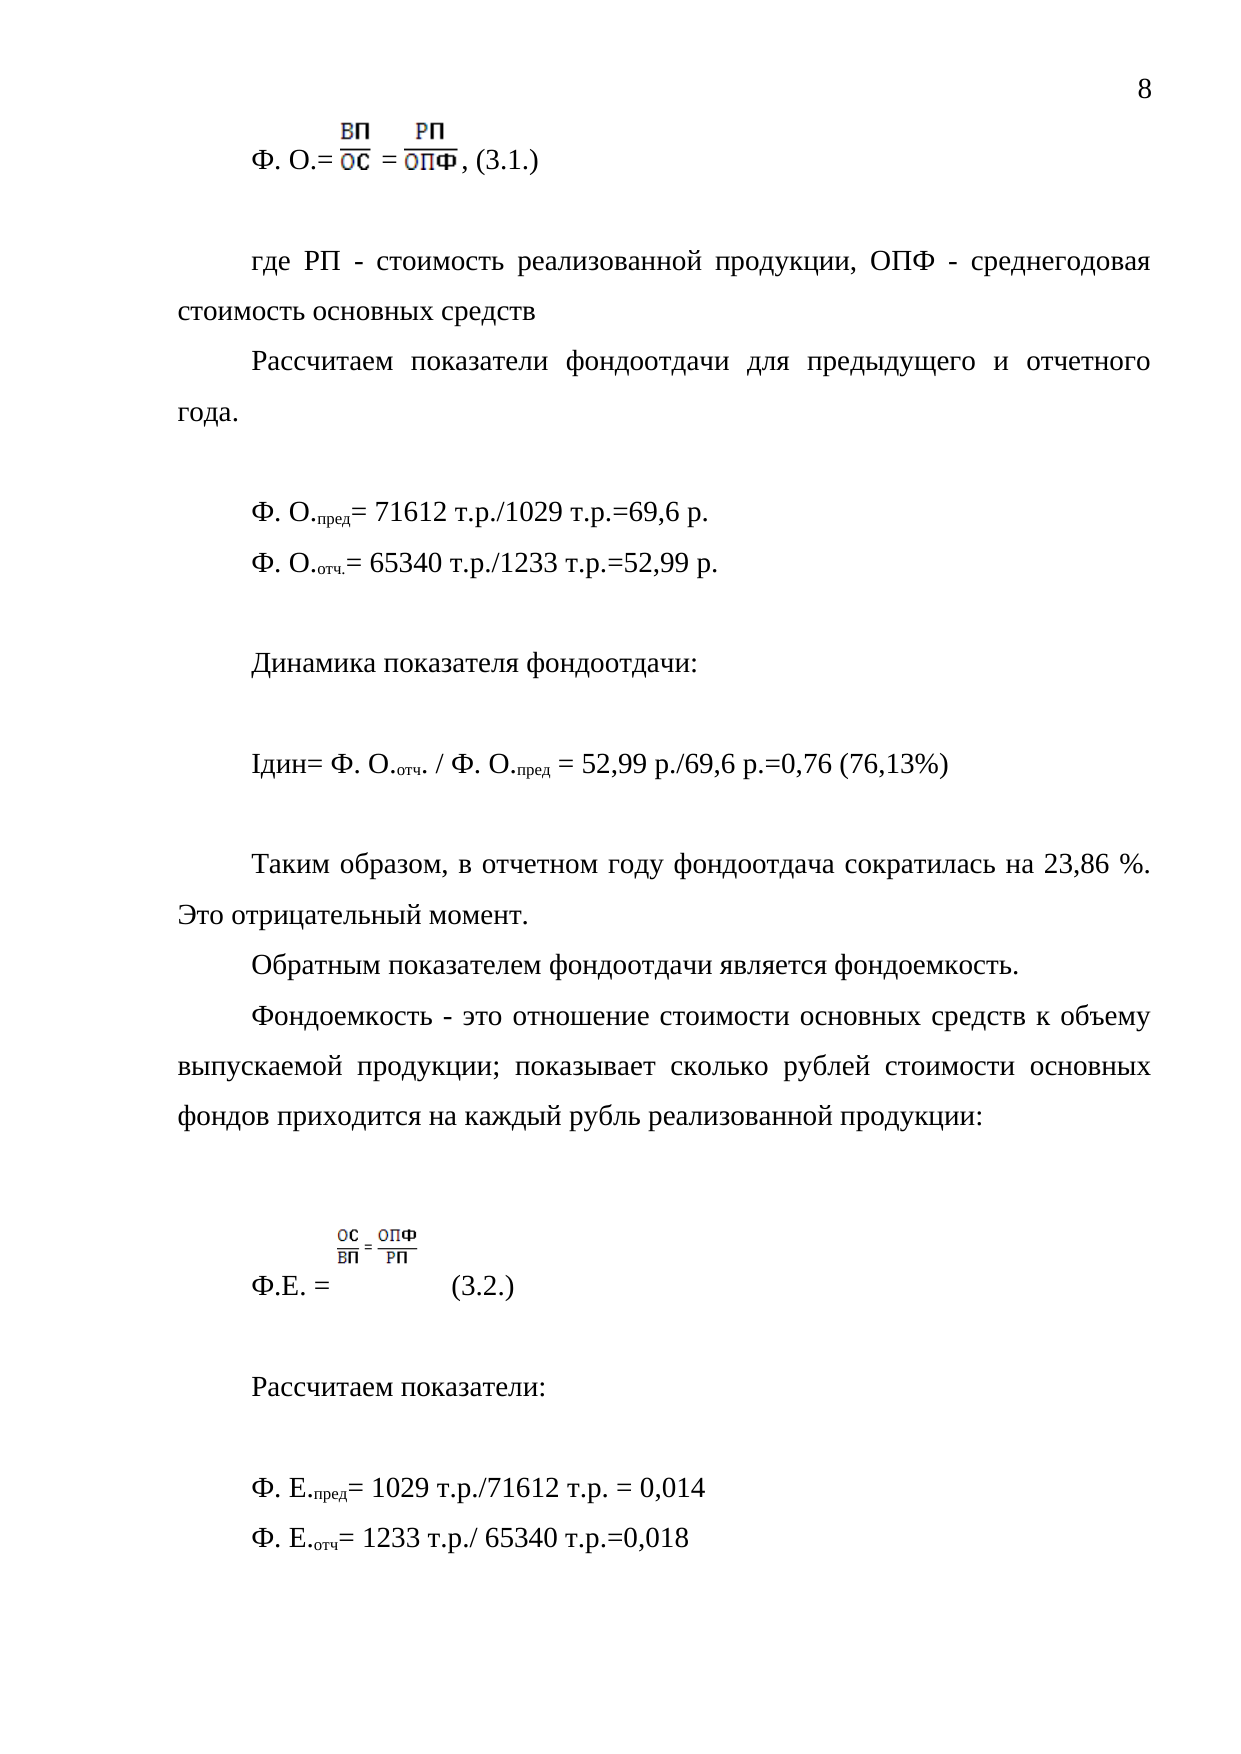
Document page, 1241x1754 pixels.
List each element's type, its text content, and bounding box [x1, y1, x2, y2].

text Таким образом, в отчетном году фондоотдача сократилась на 23,86 %. Это отрицательный момент. [177, 847, 1152, 931]
text Фондоемкость - это отношение стоимости основных средств к объему выпускаемой продукции; показывает сколько рублей стоимости основных фондов приходится на каждый рубль реализованной продукции: [177, 998, 1152, 1132]
text Ф. О.пред= 71612 т.р./1029 т.р.=69,6 р. [177, 494, 1152, 528]
text Рассчитаем показатели фондоотдачи для предыдущего и отчетного года. [177, 343, 1152, 427]
text Iдин= Ф. О.отч. / Ф. О.пред = 52,99 р./69,6 р.=0,76 (76,13%) [177, 746, 1152, 779]
text Динамика показателя фондоотдачи: [177, 645, 1152, 679]
text Ф. Е.пред= 1029 т.р./71612 т.р. = 0,014 [177, 1470, 1152, 1503]
text Рассчитаем показатели: [177, 1369, 1152, 1403]
text Ф.Е. = (3.2.) [177, 1199, 1152, 1302]
picture [340, 120, 374, 170]
text Ф. О.= = , (3.1.) [177, 121, 1152, 176]
text Ф. О.отч.= 65340 т.р./1233 т.р.=52,99 р. [177, 545, 1152, 578]
text Ф. Е.отч= 1233 т.р./ 65340 т.р.=0,018 [177, 1520, 1152, 1554]
picture [337, 1198, 444, 1296]
text Обратным показателем фондоотдачи является фондоемкость. [177, 947, 1152, 981]
picture [404, 120, 461, 170]
text где РП - стоимость реализованной продукции, ОПФ - среднегодовая стоимость основных средств [177, 243, 1152, 327]
